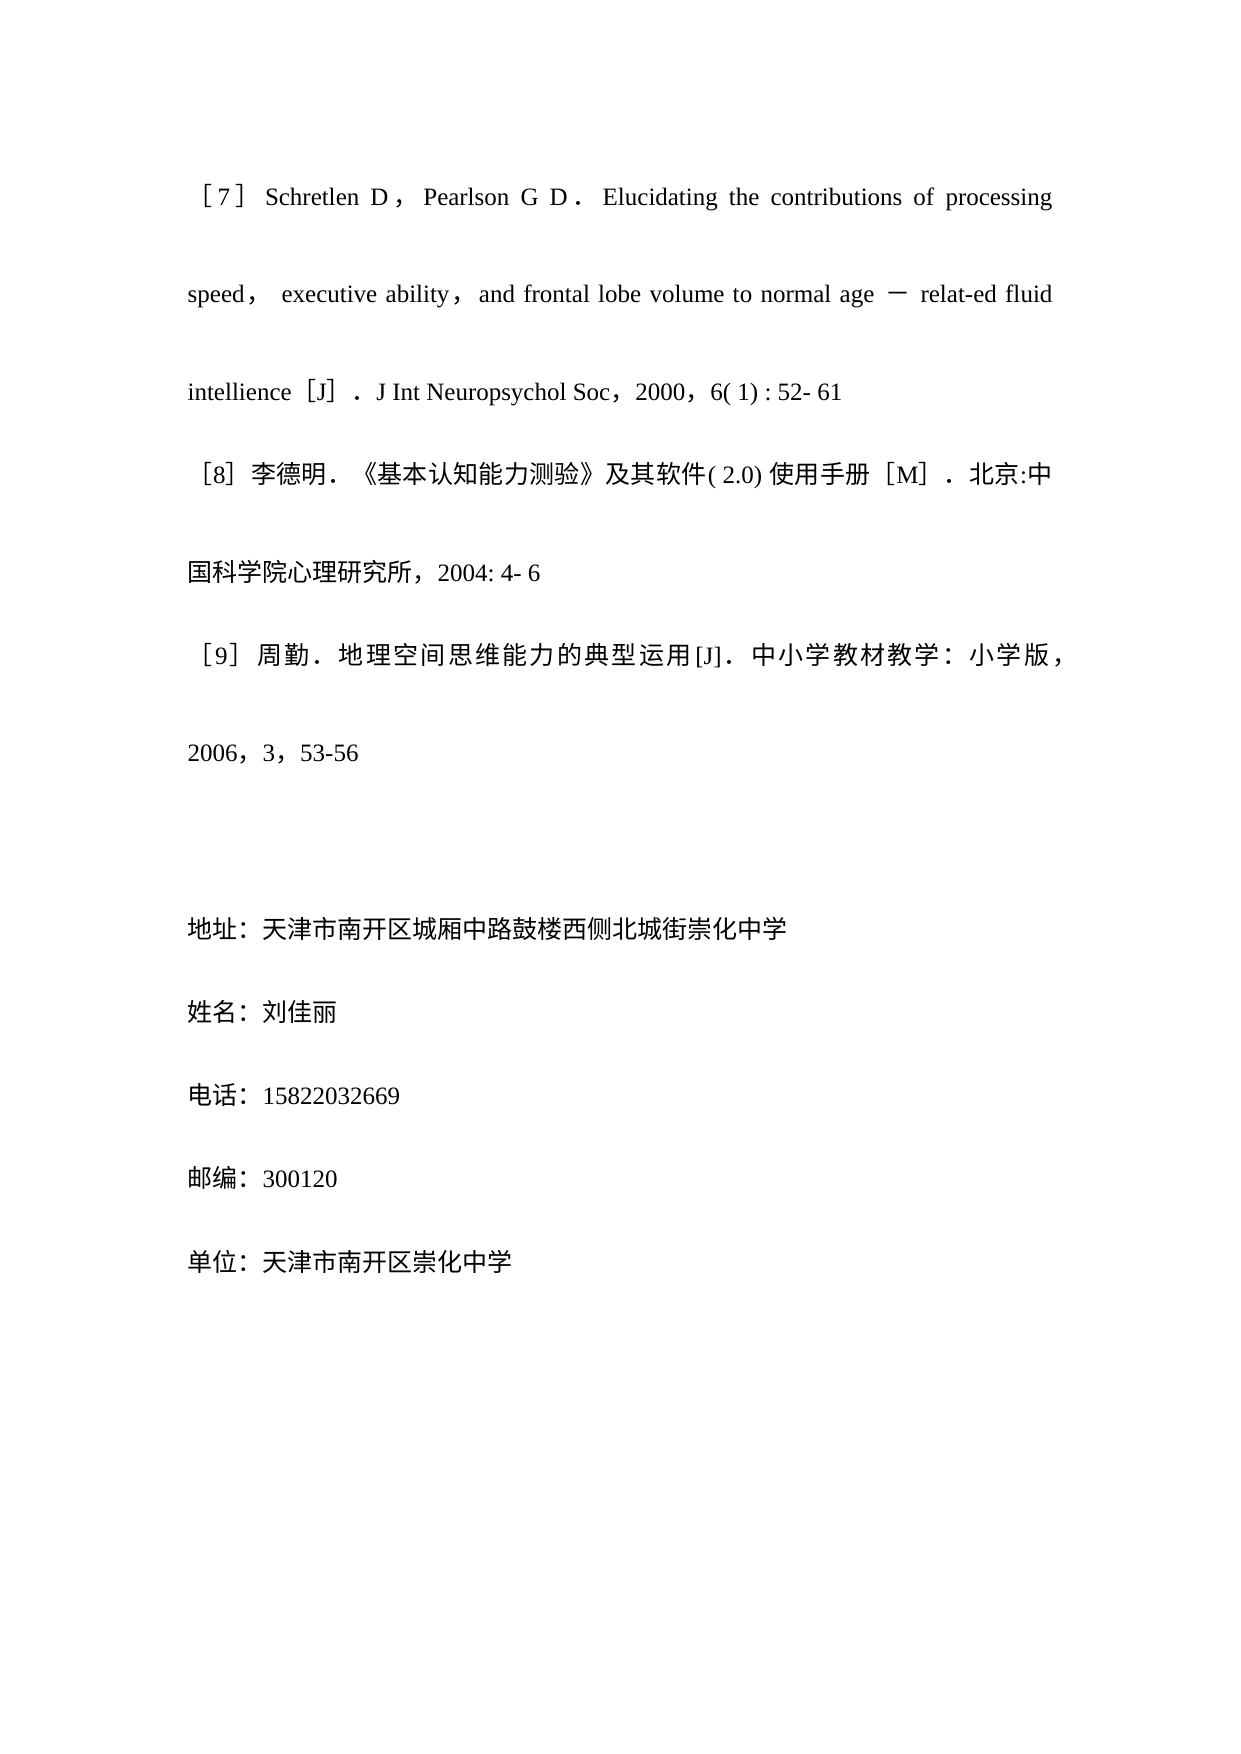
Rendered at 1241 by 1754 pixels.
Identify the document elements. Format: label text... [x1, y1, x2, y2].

text 单位：天津市南开区崇化中学 [187, 1228, 1053, 1293]
text 姓名：刘佳丽 [187, 978, 1053, 1043]
text 电话：15822032669 [187, 1061, 1053, 1126]
text ［9］周勤．地理空间思维能力的典型运用[J]．中小学教材教学：小学版，2006，3，53-56 [187, 621, 1053, 783]
text 地址：天津市南开区城厢中路鼓楼西侧北城街崇化中学 [187, 895, 1053, 960]
text ［7］Schretlen D，Pearlson G D．Elucidating the contributions of processing speed， executive ability，and frontal lobe volume to normal age － relat-ed fluid intellience［J］．J Int Neuropsychol Soc，2000，6( 1) : 52- 61 [187, 162, 1053, 422]
text ［8］李德明．《基本认知能力测验》及其软件( 2.0) 使用手册［M］．北京:中国科学院心理研究所，2004: 4- 6 [187, 440, 1053, 603]
text 邮编：300120 [187, 1144, 1053, 1209]
